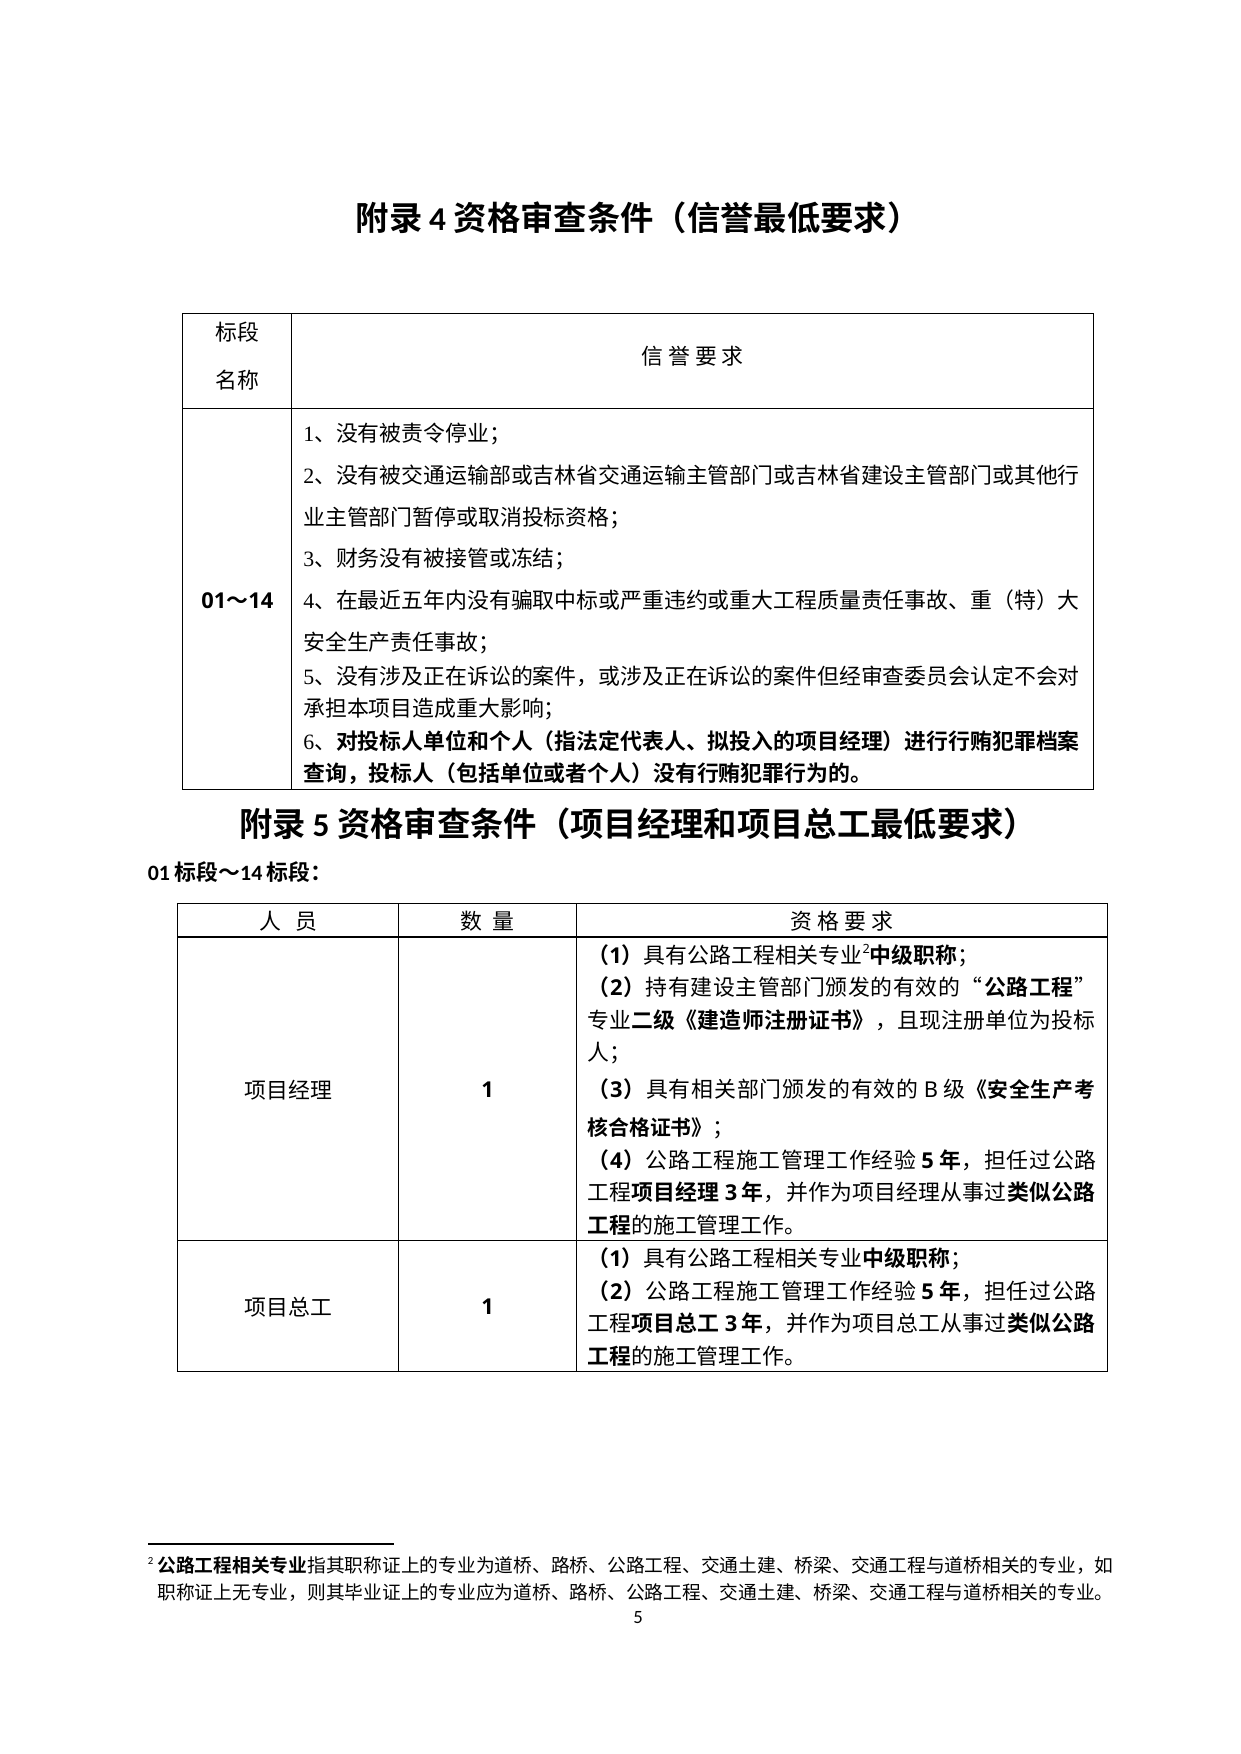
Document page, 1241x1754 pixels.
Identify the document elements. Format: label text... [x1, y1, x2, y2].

table_header 信 誉 要 求 [292, 314, 1093, 407]
table_header 标段 名称 [183, 314, 291, 407]
table_header 数 量 [399, 904, 576, 936]
table_cell （1）具有公路工程相关专业中级职称； （2）公路工程施工管理工作经验5年，担任过公路工程项目总工3年，并作为项目总工从事过类似公路工程的施工管理工作。 [577, 1241, 1107, 1371]
table_header 人 员 [178, 904, 398, 936]
table_header 资 格 要 求 [577, 904, 1107, 936]
table_cell 项目经理 [178, 938, 398, 1240]
text 01标段～14标段： [148, 854, 1128, 887]
table_cell 项目总工 [178, 1241, 398, 1371]
table_cell 1、没有被责令停业； 2、没有被交通运输部或吉林省交通运输主管部门或吉林省建设主管部门或其他行业主管部门暂停或取消投标资格； 3、财务没有被接管或冻结； 4、在最近五年内没有骗取中标或严重违约或重大工程质量责任事故、重（特）大安全生产责任事故； 5、没有涉及正在诉讼的案件，或涉及正在诉讼的案件但经审查委员会认定不会对承担本项目造成重大影响； 6、对投标人单位和个人（指法定代表人、拟投入的项目经理）进行行贿犯罪档案查询，投标人（包括单位或者个人）没有行贿犯罪行为的。 [292, 409, 1093, 788]
table_cell 1 [399, 1241, 576, 1371]
table_cell 1 [399, 938, 576, 1240]
subtitle 附录4 资格审查条件（信誉最低要求） [148, 183, 1128, 248]
table_cell 01～14 [183, 409, 291, 788]
table_cell （1）具有公路工程相关专业中级职称； （2）持有建设主管部门颁发的有效的“公路工程”专业二级《建造师注册证书》，且现注册单位为投标人； （3）具有相关部门颁发的有效的B级《安全生产考核合格证书》； （4）公路工程施工管理工作经验5年，担任过公路工程项目经理3年，并作为项目经理从事过类似公路工程的施工管理工作。 [577, 938, 1107, 1240]
text 附录5 资格审查条件（项目经理和项目总工最低要求） [148, 789, 1128, 854]
